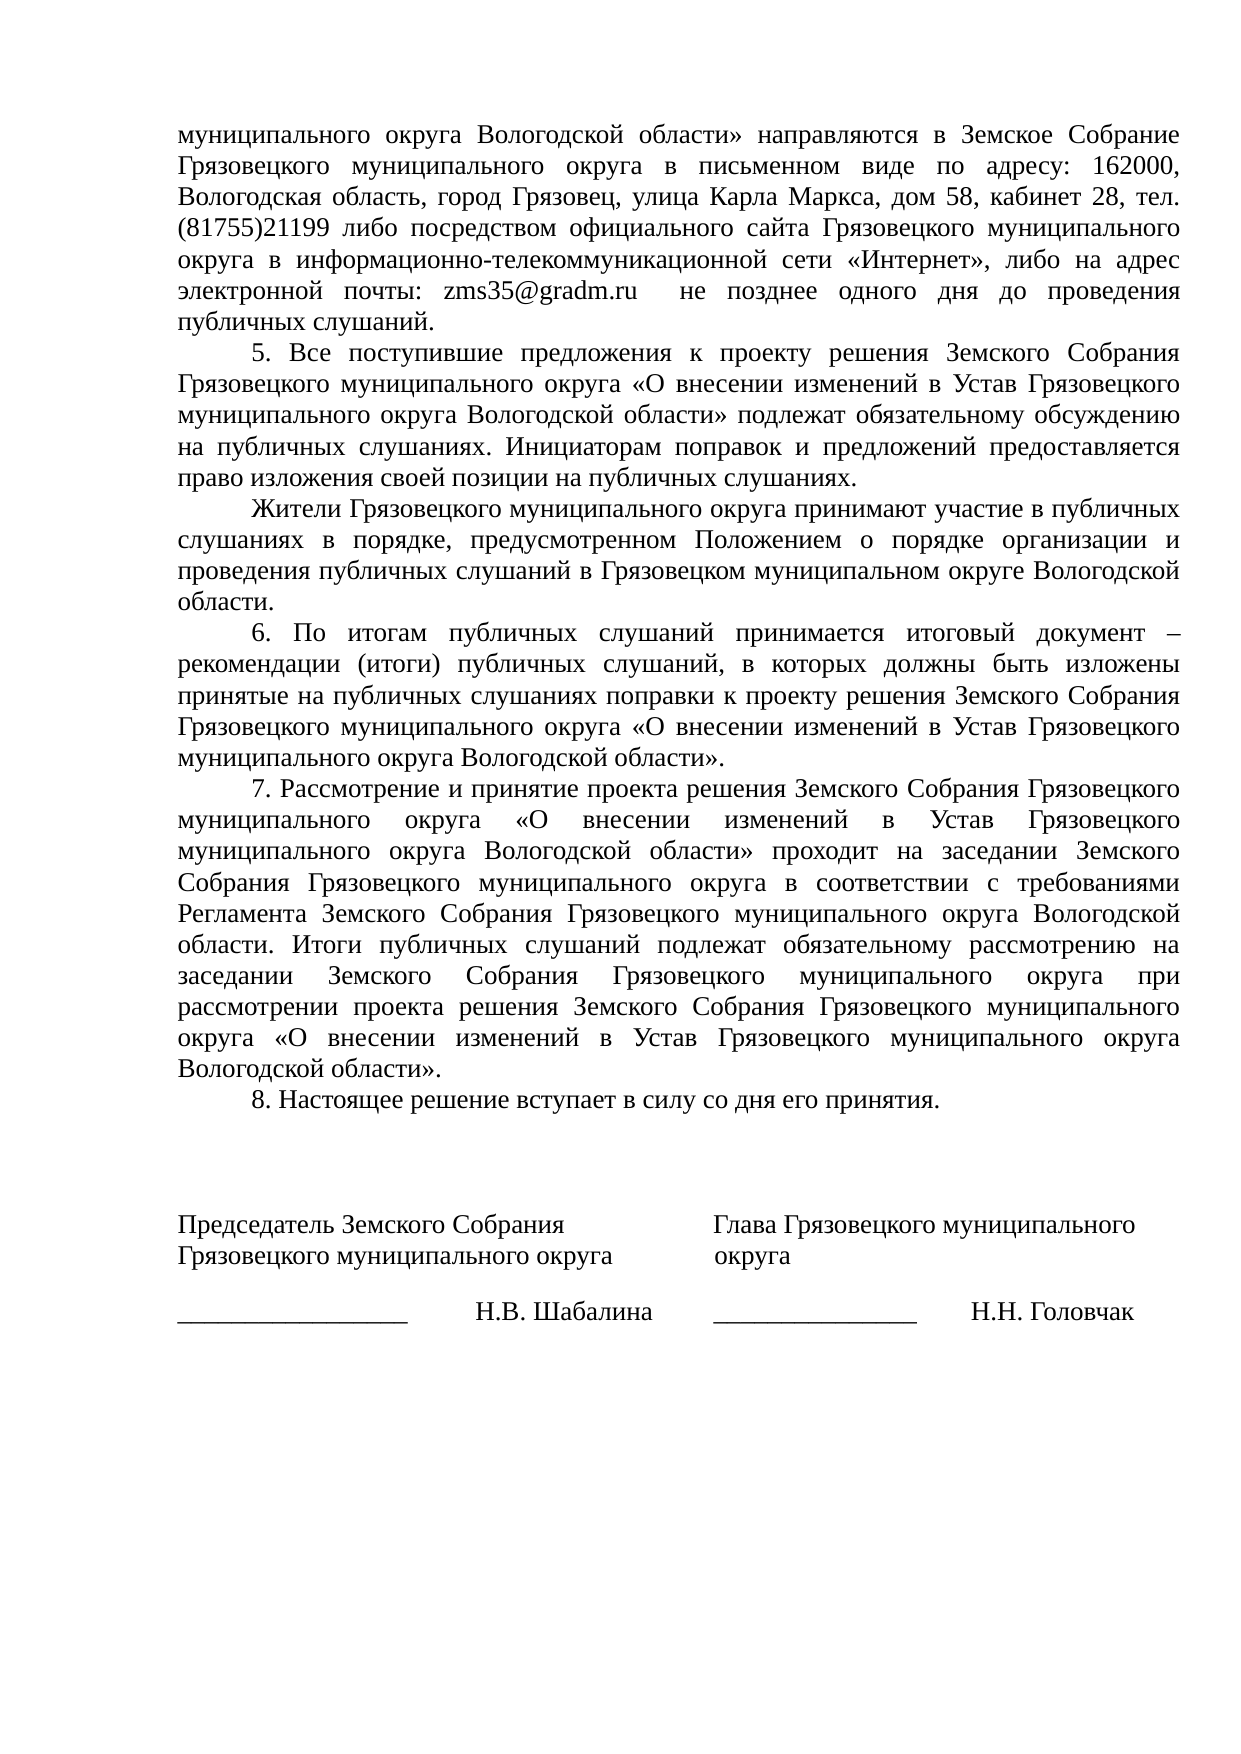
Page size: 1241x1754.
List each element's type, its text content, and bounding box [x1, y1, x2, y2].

text Председатель Земского Собрания Глава Грязовецкого муниципального Грязовецкого муниципального округа округа [177, 1208, 1181, 1271]
text 5. Все поступившие предложения к проекту решения Земского Собрания Грязовецкого муниципального округа «О внесении изменений в Устав Грязовецкого муниципального округа Вологодской области» подлежат обязательному обсуждению на публичных слушаниях. Инициаторам поправок и предложений предоставляется право изложения своей позиции на публичных слушаниях. [177, 336, 1181, 492]
text 6. По итогам публичных слушаний принимается итоговый документ – рекомендации (итоги) публичных слушаний, в которых должны быть изложены принятые на публичных слушаниях поправки к проекту решения Земского Собрания Грязовецкого муниципального округа «О внесении изменений в Устав Грязовецкого муниципального округа Вологодской области». [177, 616, 1181, 772]
text 7. Рассмотрение и принятие проекта решения Земского Собрания Грязовецкого муниципального округа «О внесении изменений в Устав Грязовецкого муниципального округа Вологодской области» проходит на заседании Земского Собрания Грязовецкого муниципального округа в соответствии с требованиями Регламента Земского Собрания Грязовецкого муниципального округа Вологодской области. Итоги публичных слушаний подлежат обязательному рассмотрению на заседании Земского Собрания Грязовецкого муниципального округа при рассмотрении проекта решения Земского Собрания Грязовецкого муниципального округа «О внесении изменений в Устав Грязовецкого муниципального округа Вологодской области». [177, 772, 1181, 1084]
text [177, 118, 1181, 336]
text 8. Настоящее решение вступает в силу со дня его принятия. [177, 1084, 1181, 1115]
text _________________ Н.В. Шабалина _______________ Н.Н. Головчак [177, 1294, 1181, 1326]
text Жители Грязовецкого муниципального округа принимают участие в публичных слушаниях в порядке, предусмотренном Положением о порядке организации и проведения публичных слушаний в Грязовецком муниципальном округе Вологодской области. [177, 492, 1181, 616]
